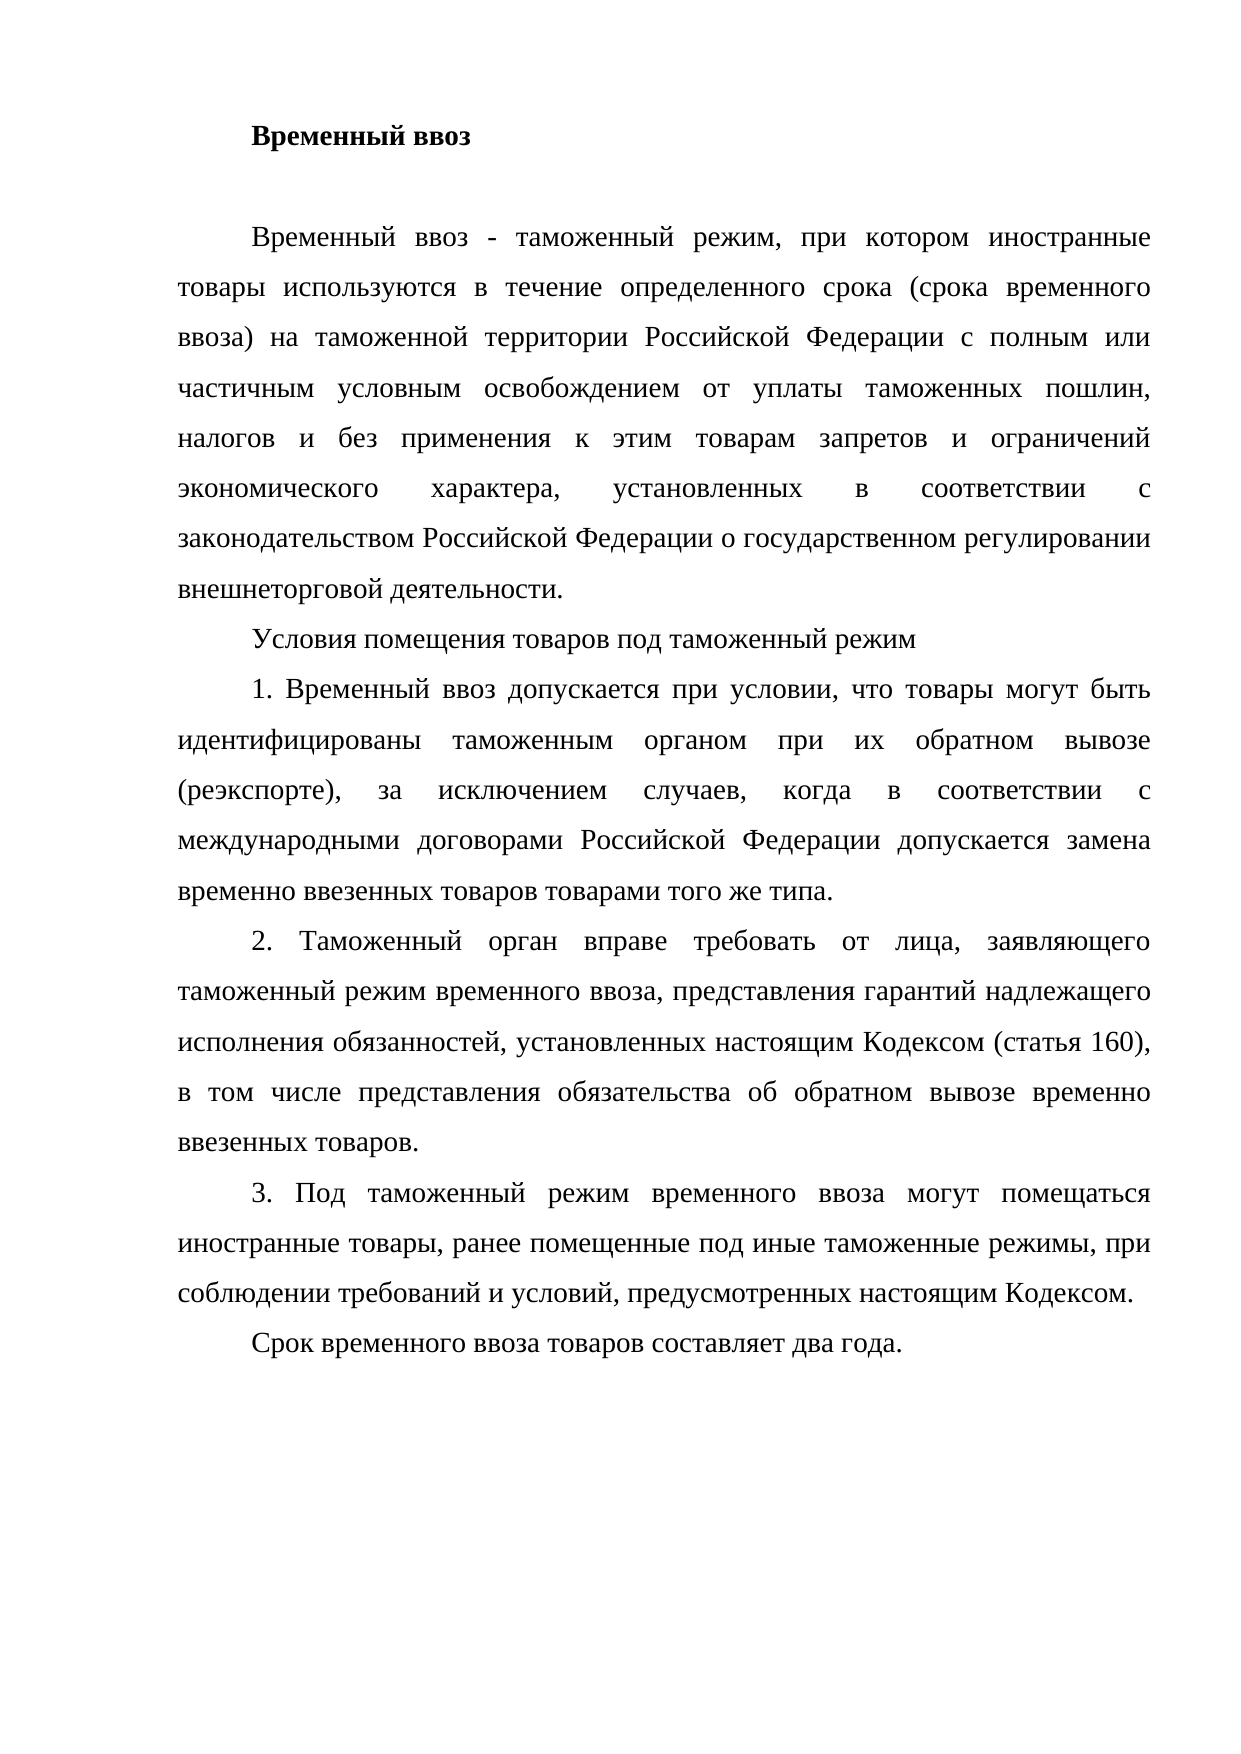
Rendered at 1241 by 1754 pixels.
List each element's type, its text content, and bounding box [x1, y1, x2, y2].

text Срок временного ввоза товаров составляет два года. [177, 1326, 1152, 1359]
text 1. Временный ввоз допускается при условии, что товары могут быть идентифицированы таможенным органом при их обратном вывозе (реэкспорте), за исключением случаев, когда в соответствии с международными договорами Российской Федерации допускается замена временно ввезенных товаров товарами того же типа. [177, 672, 1152, 906]
text Условия помещения товаров под таможенный режим [177, 621, 1152, 655]
text 3. Под таможенный режим временного ввоза могут помещаться иностранные товары, ранее помещенные под иные таможенные режимы, при соблюдении требований и условий, предусмотренных настоящим Кодексом. [177, 1175, 1152, 1309]
text 2. Таможенный орган вправе требовать от лица, заявляющего таможенный режим временного ввоза, представления гарантий надлежащего исполнения обязанностей, установленных настоящим Кодексом (статья 160), в том числе представления обязательства об обратном вывозе временно ввезенных товаров. [177, 923, 1152, 1158]
text Временный ввоз - таможенный режим, при котором иностранные товары используются в течение определенного срока (срока временного ввоза) на таможенной территории Российской Федерации с полным или частичным условным освобождением от уплаты таможенных пошлин, налогов и без применения к этим товарам запретов и ограничений экономического характера, установленных в соответствии с законодательством Российской Федерации о государственном регулировании внешнеторговой деятельности. [177, 219, 1152, 604]
title Временный ввоз [177, 118, 1152, 152]
